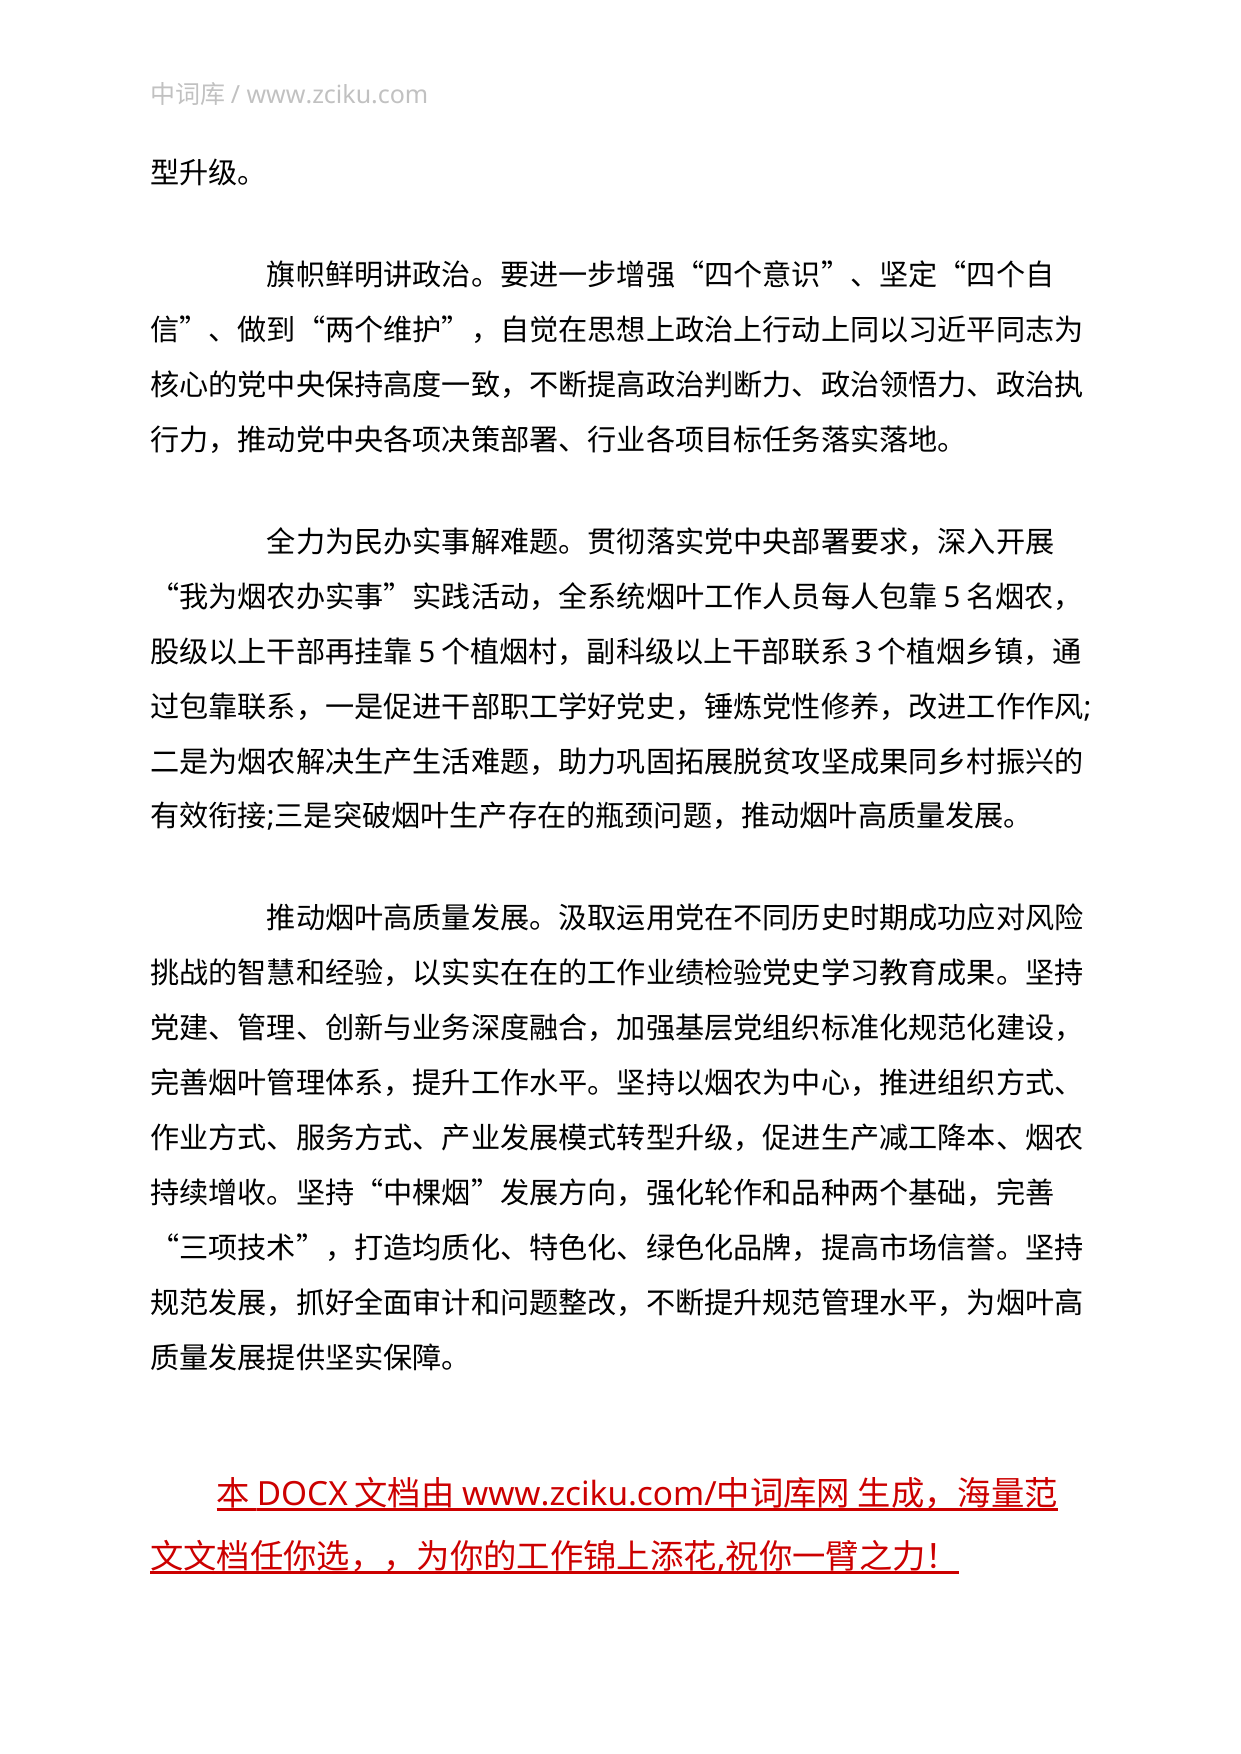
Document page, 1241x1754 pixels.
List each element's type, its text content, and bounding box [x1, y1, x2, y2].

text 本DOCX文档由 www.zciku.com/中词库网 生成，海量范文文档任你选，，为你的工作锦上添花,祝你一臂之力！ [150, 1467, 1090, 1578]
text 推动烟叶高质量发展。汲取运用党在不同历史时期成功应对风险挑战的智慧和经验，以实实在在的工作业绩检验党史学习教育成果。坚持党建、管理、创新与业务深度融合，加强基层党组织标准化规范化建设，完善烟叶管理体系，提升工作水平。坚持以烟农为中心，推进组织方式、作业方式、服务方式、产业发展模式转型升级，促进生产减工降本、烟农持续增收。坚持“中棵烟”发展方向，强化轮作和品种两个基础，完善“三项技术”，打造均质化、特色化、绿色化品牌，提高市场信誉。坚持规范发展，抓好全面审计和问题整改，不断提升规范管理水平，为烟叶高质量发展提供坚实保障。 [150, 895, 1090, 1376]
text 旗帜鲜明讲政治。要进一步增强“四个意识”、坚定“四个自信”、做到“两个维护”，自觉在思想上政治上行动上同以习近平同志为核心的党中央保持高度一致，不断提高政治判断力、政治领悟力、政治执行力，推动党中央各项决策部署、行业各项目标任务落实落地。 [150, 252, 1090, 459]
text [150, 150, 1090, 192]
text 全力为民办实事解难题。贯彻落实党中央部署要求，深入开展“我为烟农办实事”实践活动，全系统烟叶工作人员每人包靠5名烟农，股级以上干部再挂靠5个植烟村，副科级以上干部联系3个植烟乡镇，通过包靠联系，一是促进干部职工学好党史，锤炼党性修养，改进工作作风;二是为烟农解决生产生活难题，助力巩固拓展脱贫攻坚成果同乡村振兴的有效衔接;三是突破烟叶生产存在的瓶颈问题，推动烟叶高质量发展。 [150, 518, 1090, 835]
